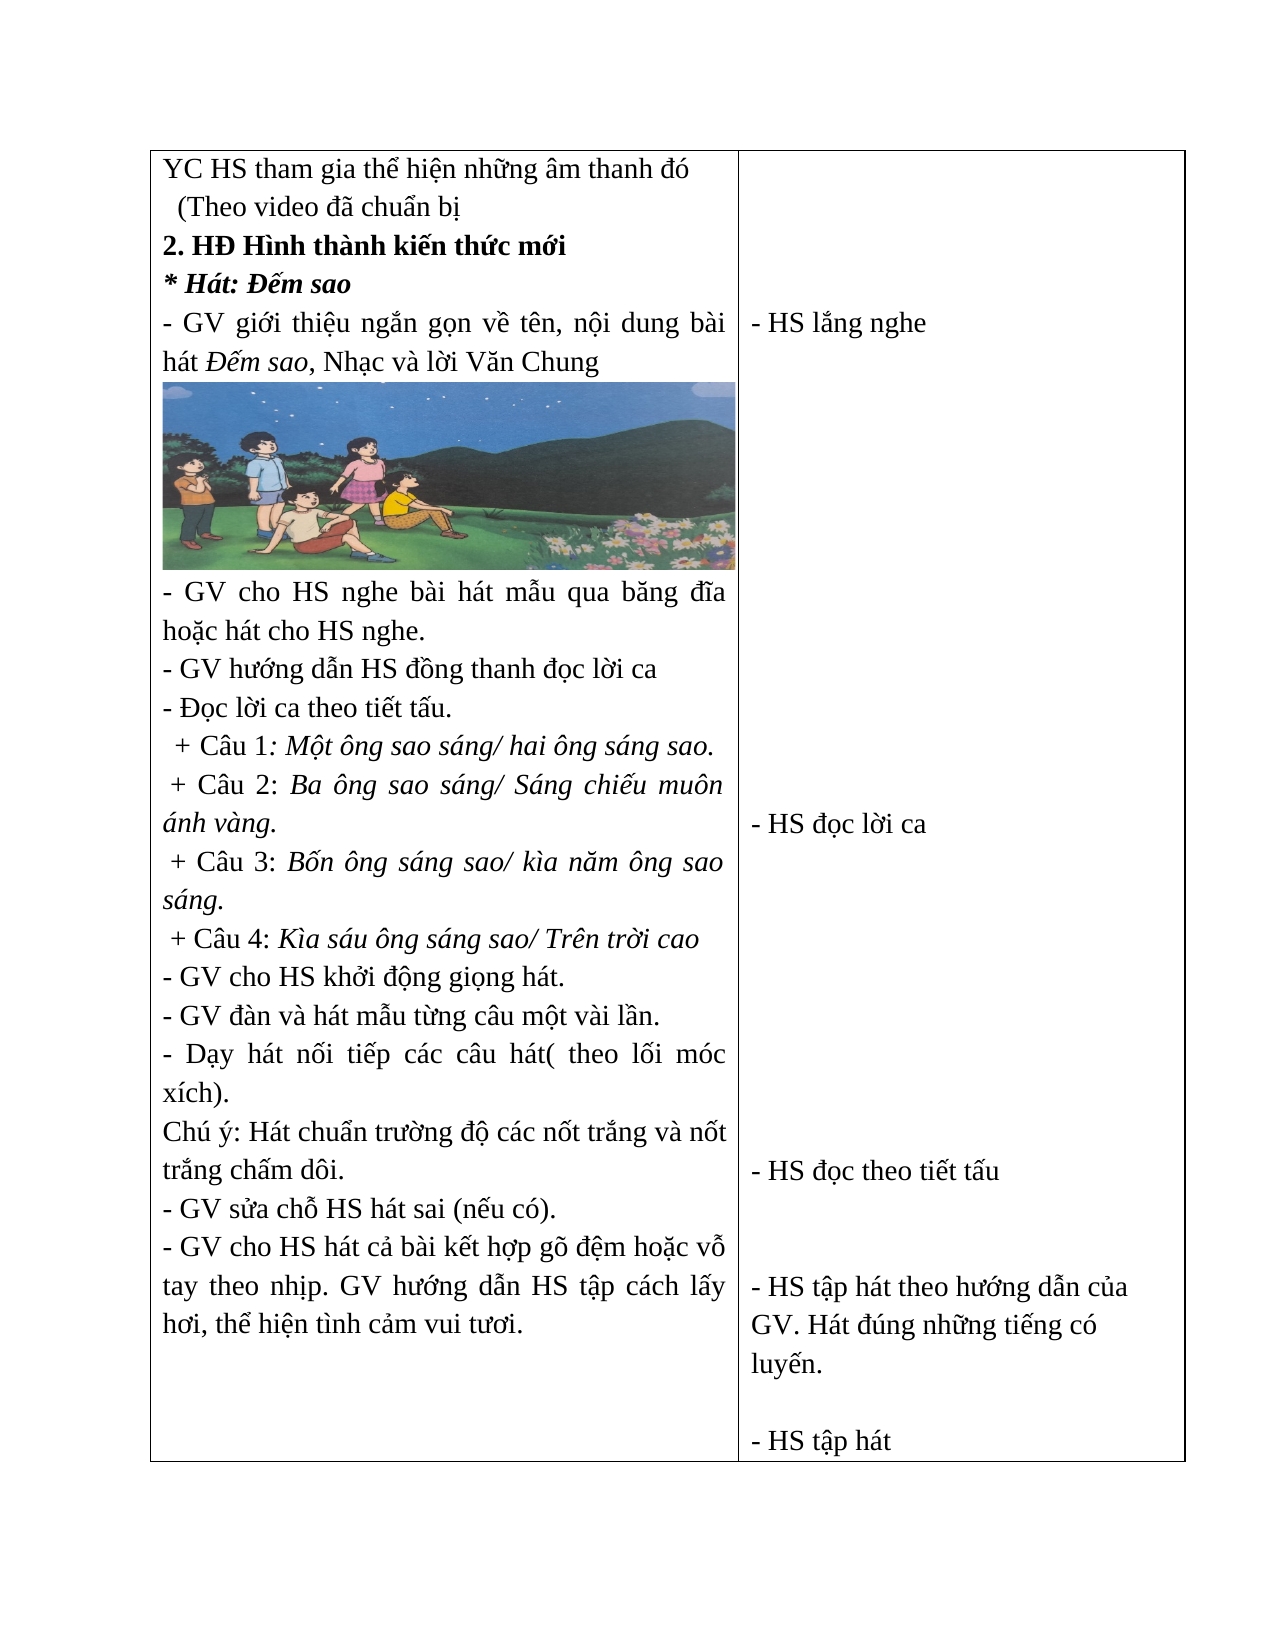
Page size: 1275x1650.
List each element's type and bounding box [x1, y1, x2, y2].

picture [162, 382, 736, 570]
table_cell [739, 151, 1184, 1461]
table_cell [151, 151, 738, 1461]
